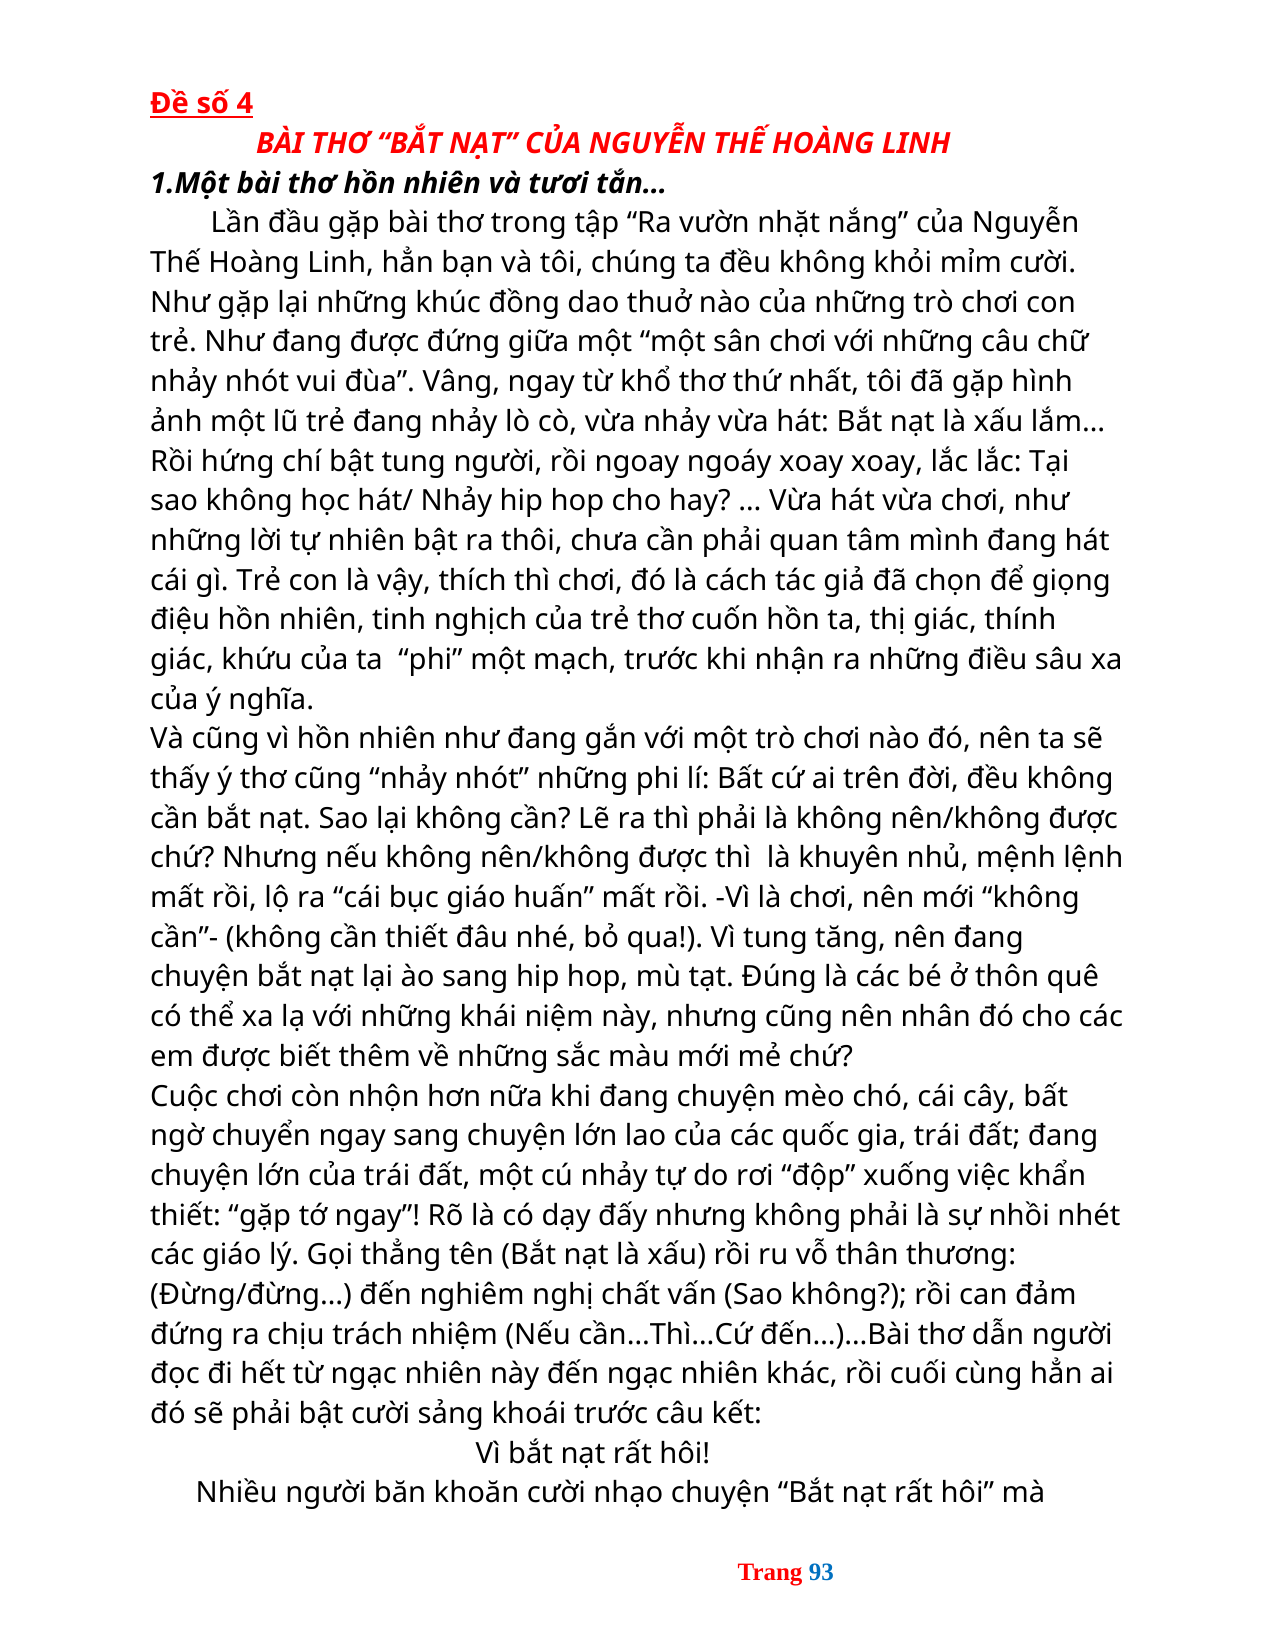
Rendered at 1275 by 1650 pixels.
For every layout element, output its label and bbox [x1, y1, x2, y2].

text [150, 83, 1125, 1511]
